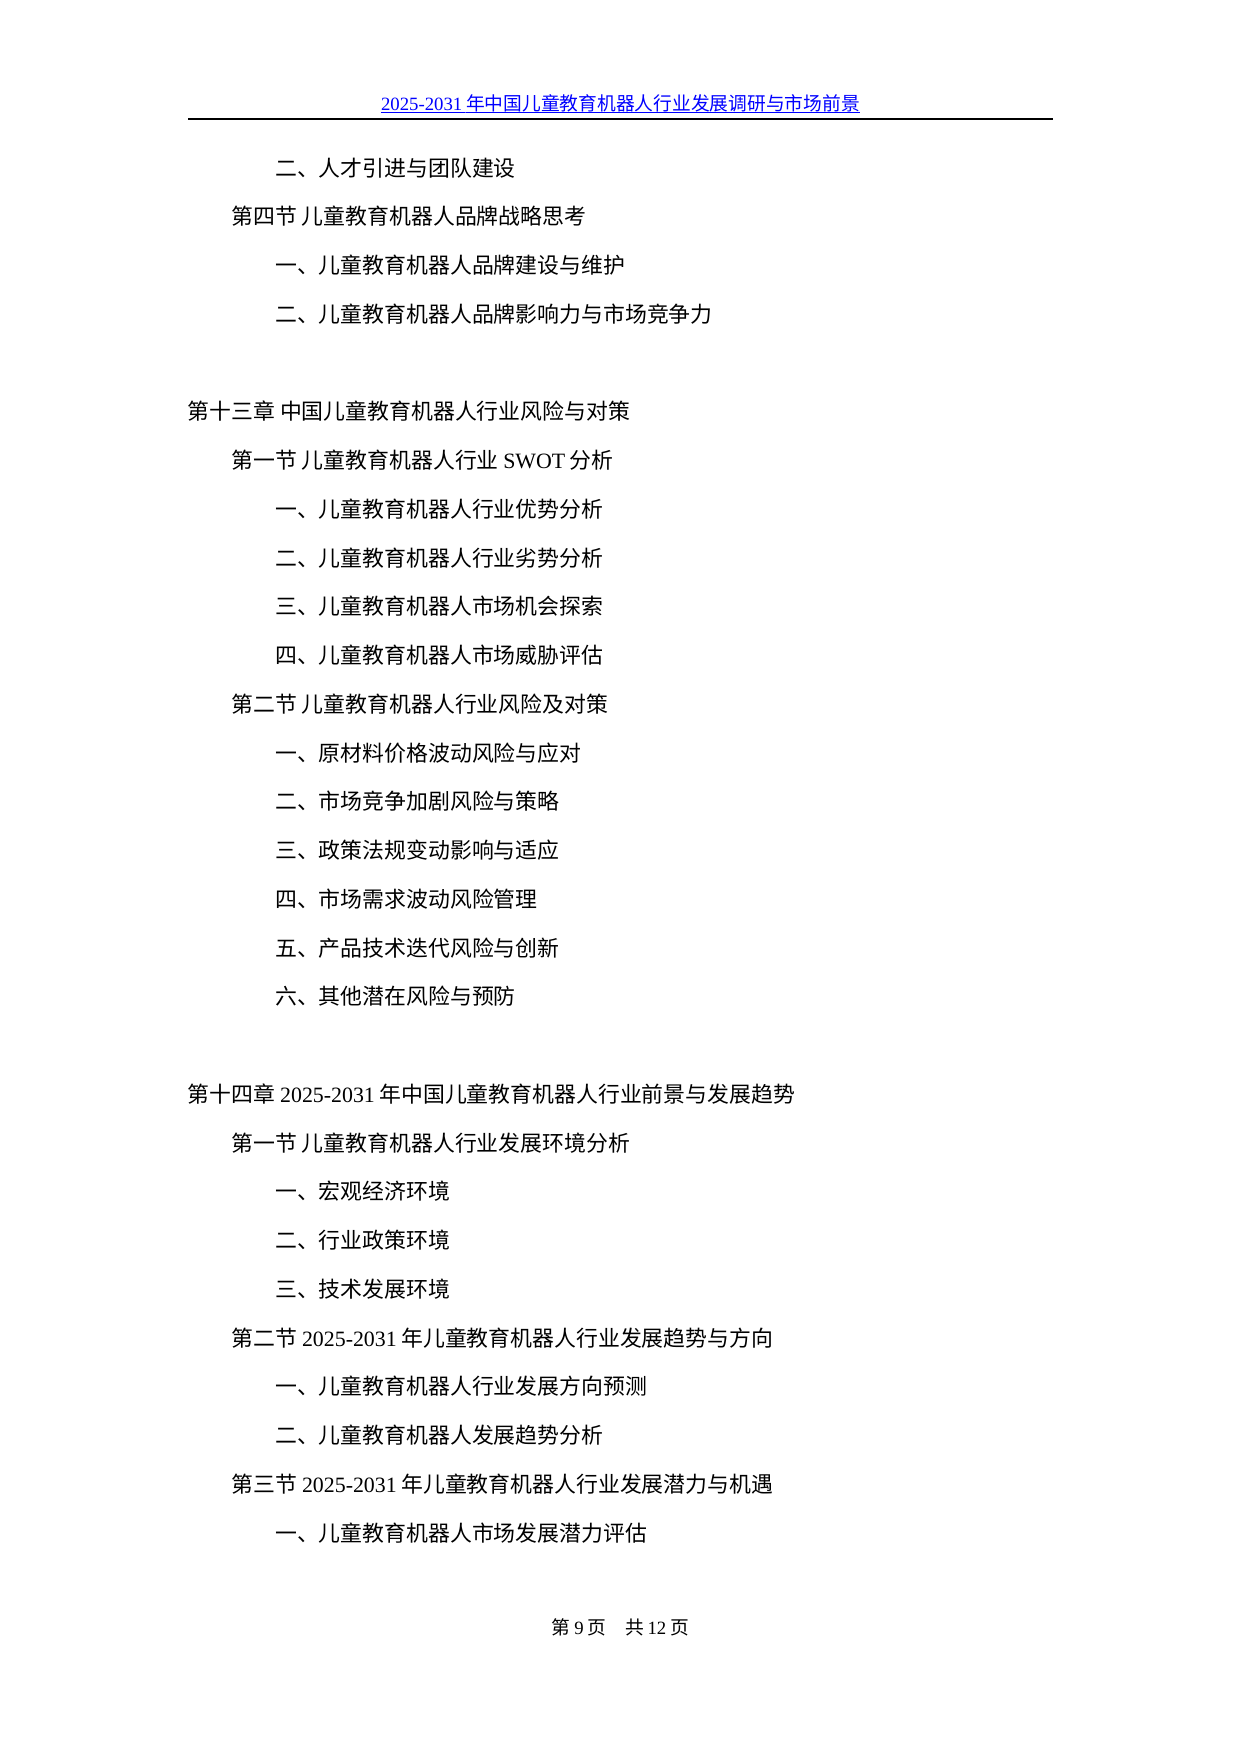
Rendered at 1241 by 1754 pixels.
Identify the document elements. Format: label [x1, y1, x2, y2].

text [187, 150, 1053, 1548]
